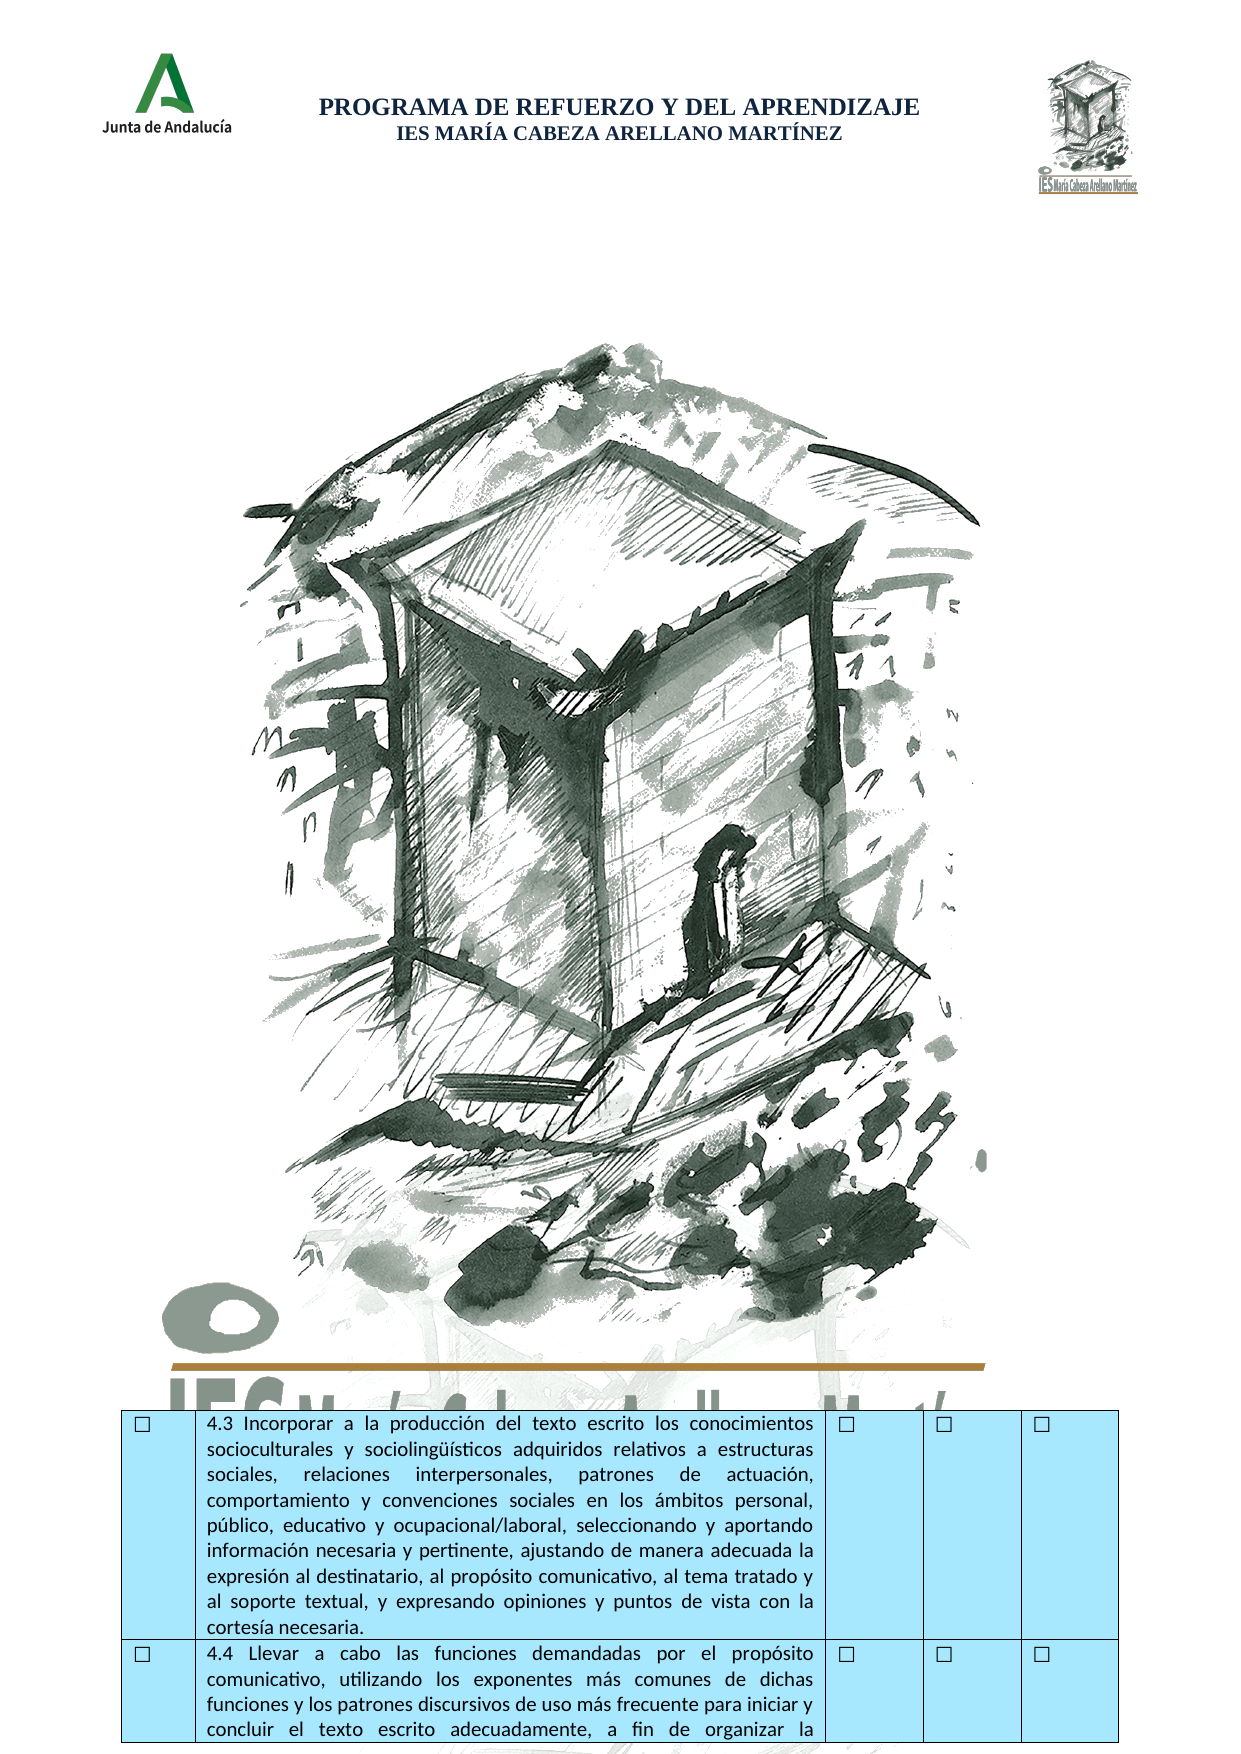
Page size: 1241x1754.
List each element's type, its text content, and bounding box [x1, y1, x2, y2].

picture [91, 47, 243, 139]
picture [132, 44, 1146, 1410]
table_cell 4.3 Incorporar a la producción del texto escrito los conocimientos socioculturales y sociolingüísticos adquiridos relativos a estructuras sociales, relaciones interpersonales, patrones de actuación, comportamiento y convenciones sociales en los ámbitos personal, público, educativo y ocupacional/laboral, seleccionando y aportando información necesaria y pertinente, ajustando de manera adecuada la expresión al destinatario, al propósito comunicativo, al tema tratado y al soporte textual, y expresando opiniones y puntos de vista con la cortesía necesaria. [196, 1411, 825, 1639]
table_cell 4.4 Llevar a cabo las funciones demandadas por el propósito comunicativo, utilizando los exponentes más comunes de dichas funciones y los patrones discursivos de uso más frecuente para iniciar y concluir el texto escrito adecuadamente, a fin de organizar la información de manera clara con la suficiente cohesión interna y coherencia con respecto al contexto de comunicación, ampliarla con ejemplos o resumirla. [196, 1640, 825, 1742]
